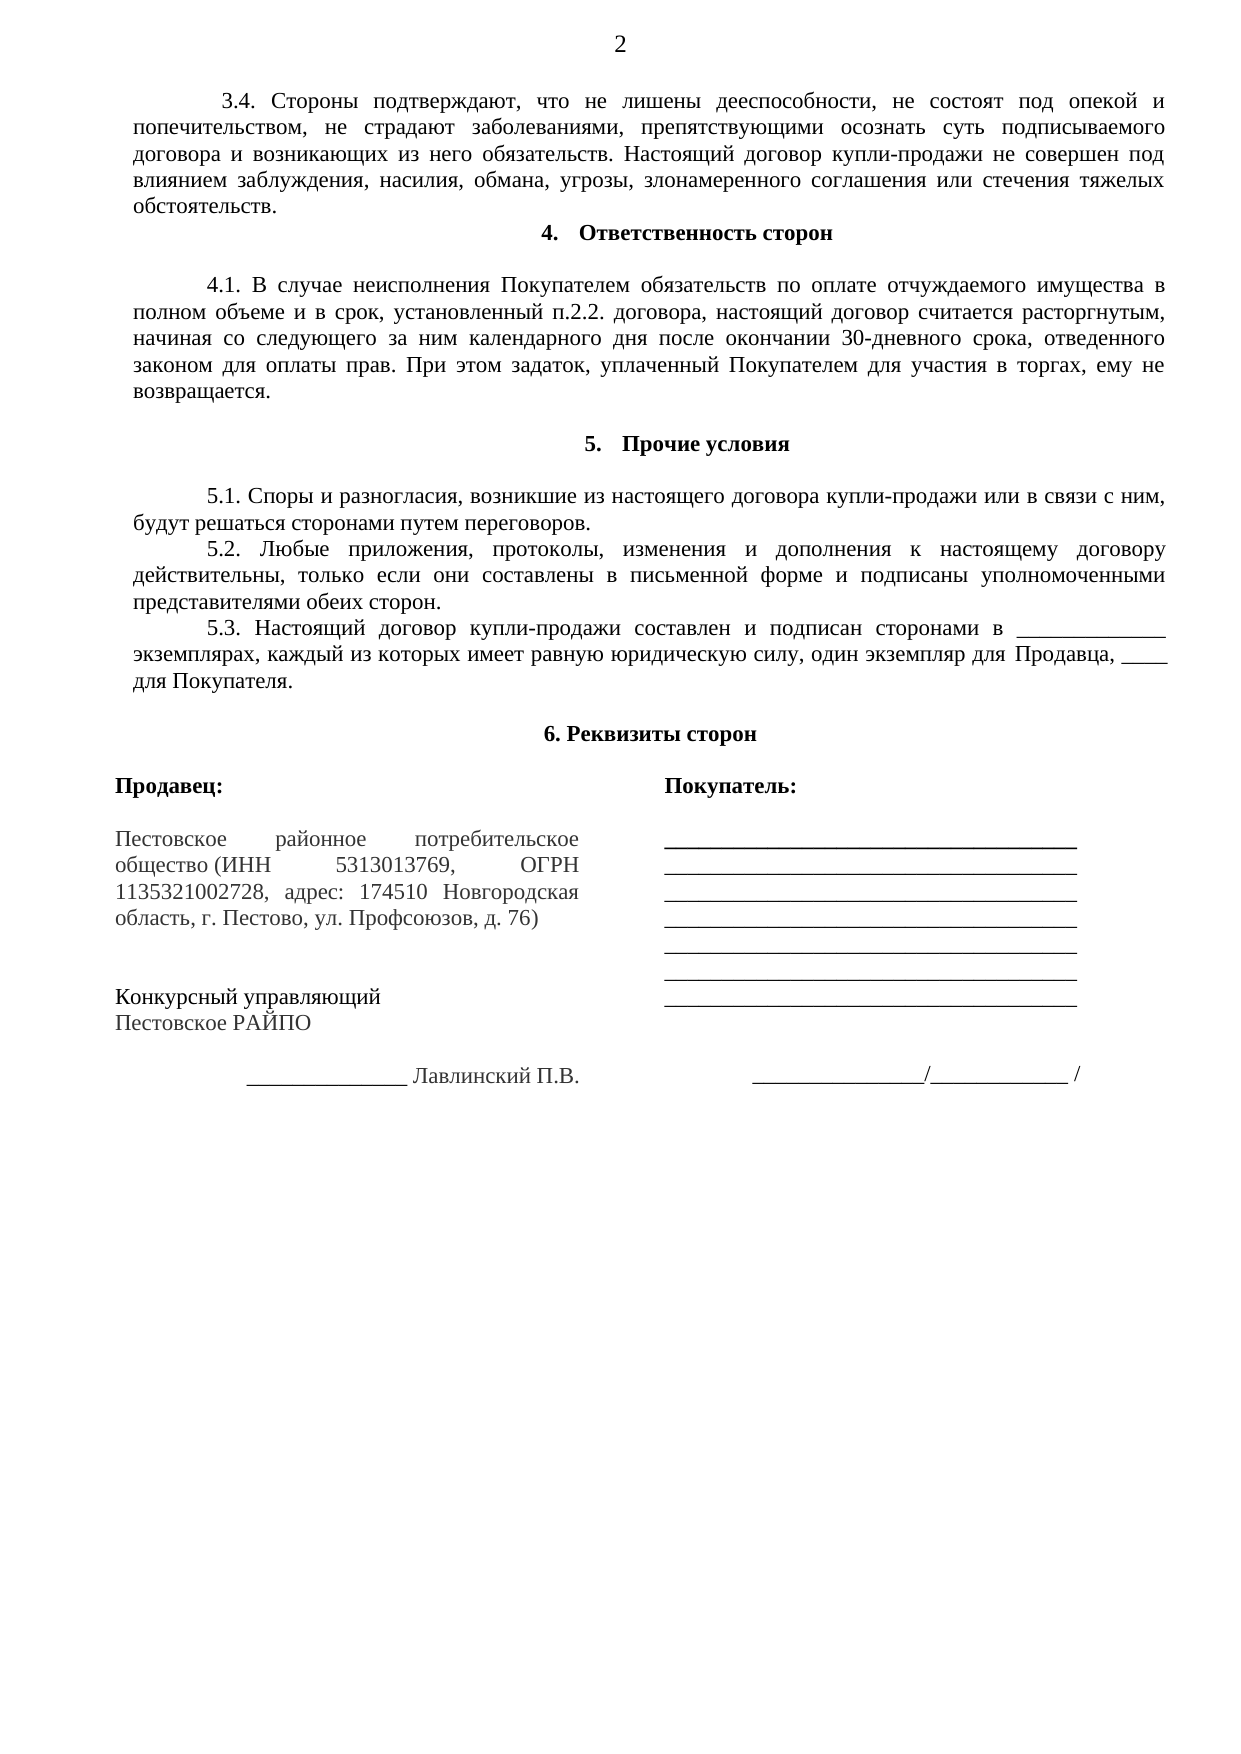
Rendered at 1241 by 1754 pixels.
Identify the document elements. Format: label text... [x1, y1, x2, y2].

text 4.1. В случае неисполнения Покупателем обязательств по оплате отчуждаемого имущества в полном объеме и в срок, установленный п.2.2. договора, настоящий договор считается расторгнутым, начиная со следующего за ним календарного дня после окончании 30-дневного срока, отведенного законом для оплаты прав. При этом задаток, уплаченный Покупателем для участия в торгах, ему не возвращается. [133, 272, 1167, 403]
text 6. Реквизиты сторон [133, 719, 1167, 746]
text 5.3. Настоящий договор купли-продажи составлен и подписан сторонами в _____________ экземплярах, каждый из которых имеет равную юридическую силу, один экземпляр для Продавца, ____ для Покупателя. [133, 614, 1167, 693]
text 3.4. Стороны подтверждают, что не лишены дееспособности, не состоят под опекой и попечительством, не страдают заболеваниями, препятствующими осознать суть подписываемого договора и возникающих из него обязательств. Настоящий договор купли-продажи не совершен под влиянием заблуждения, насилия, обмана, угрозы, злонамеренного соглашения или стечения тяжелых обстоятельств. [133, 87, 1167, 219]
table_header Продавец: Пестовское районное потребительское общество (ИНН 5313013769, ОГРН 1135321002728, адрес: 174510 Новгородская область, г. Пестово, ул. Профсоюзов, д. 76) Конкурсный управляющий Пестовское РАЙПО ______________ Лавлинский П.В. [104, 772, 590, 1088]
text 5.2. Любые приложения, протоколы, изменения и дополнения к настоящему договору действительны, только если они составлены в письменной форме и подписаны уполномоченными представителями обеих сторон. [133, 535, 1167, 614]
list Ответственность сторон [207, 219, 1167, 245]
table_header Покупатель: ____________________________________ ____________________________________ ____________________________________ ____________________________________ ____________________________________ ____________________________________ ____________________________________ _______________/____________ / [590, 772, 1152, 1088]
list Прочие условия [207, 430, 1167, 456]
text 5.1. Споры и разногласия, возникшие из настоящего договора купли-продажи или в связи с ним, будут решаться сторонами путем переговоров. [133, 482, 1167, 535]
